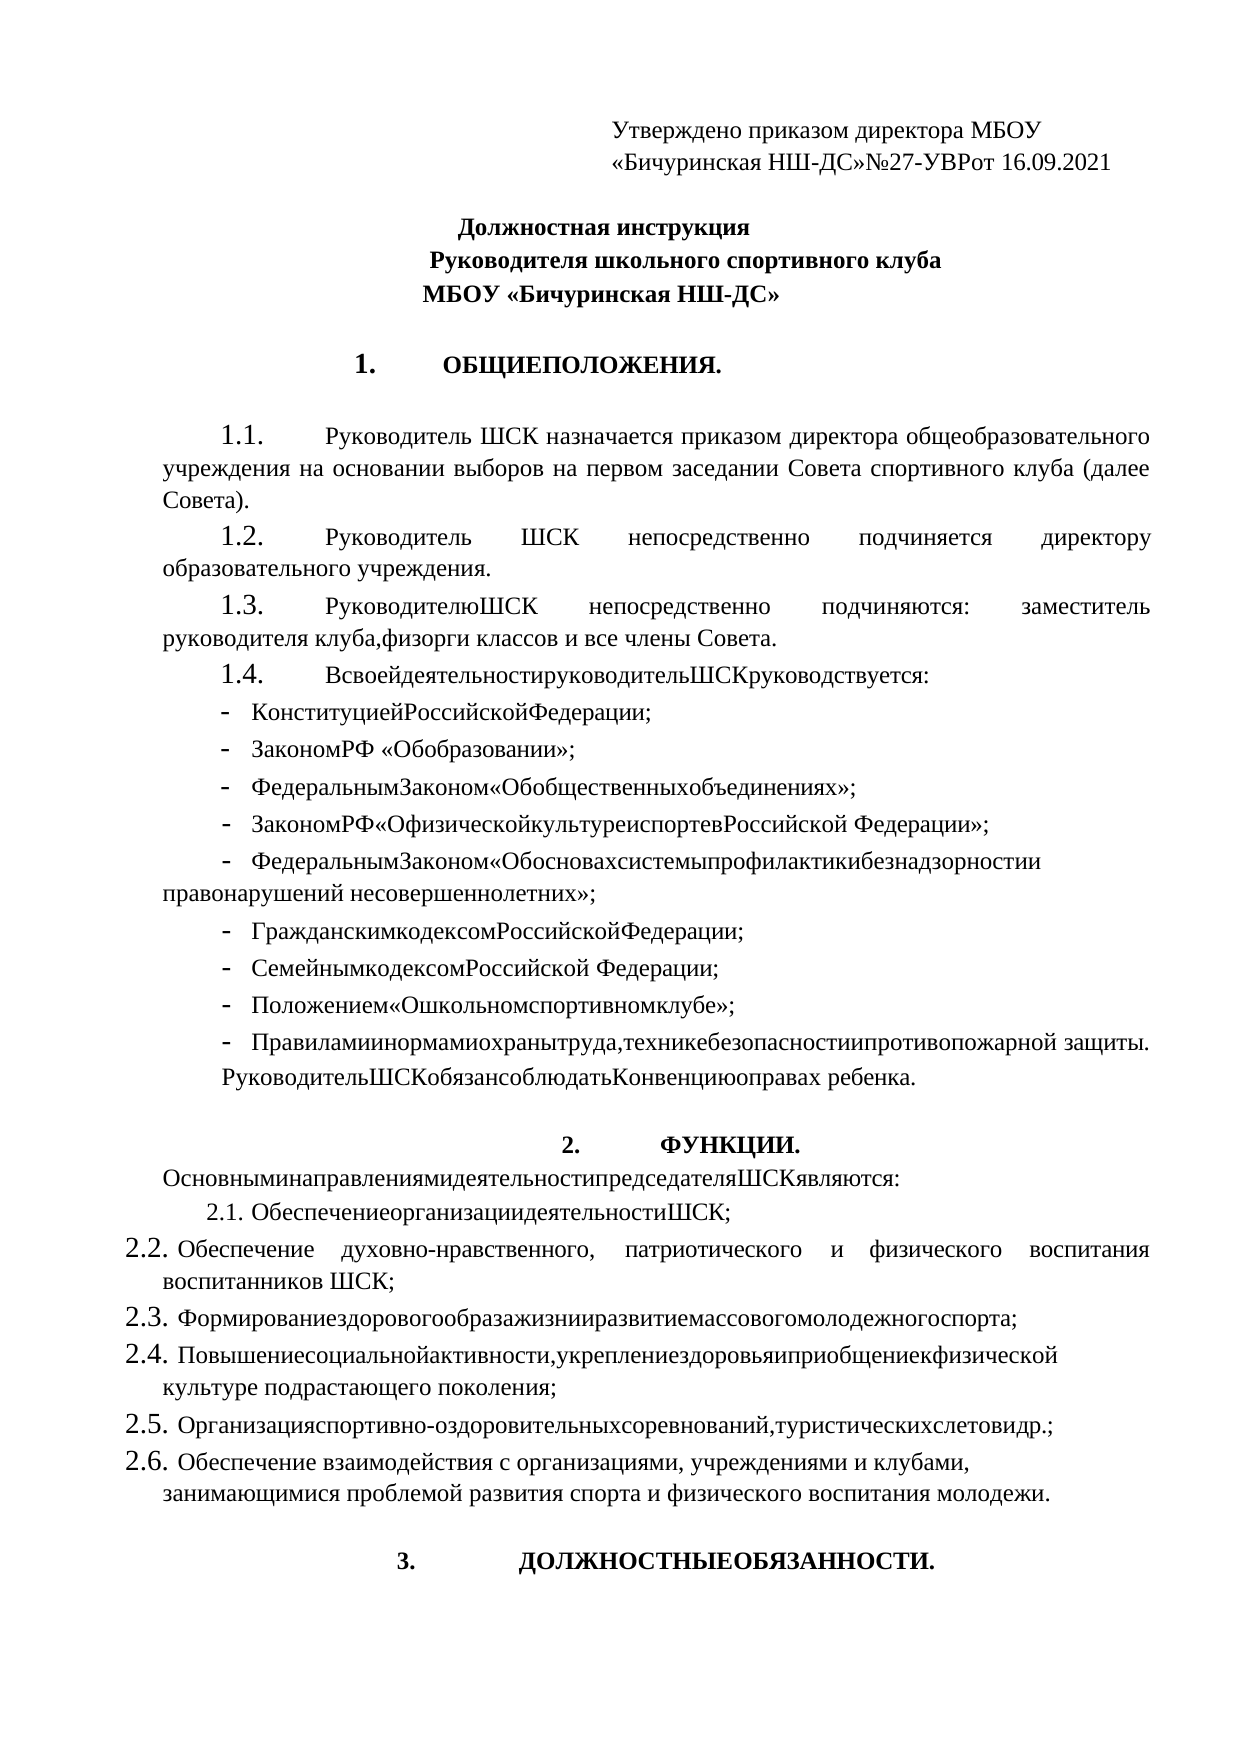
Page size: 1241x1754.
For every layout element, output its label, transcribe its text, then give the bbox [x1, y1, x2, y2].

list Организацияспортивно-оздоровительныхсоревнований,туристическихслетовидр.; [125, 1406, 1163, 1439]
list ГражданскимкодексомРоссийскойФедерации; [221, 912, 1163, 945]
list ОБЩИЕПОЛОЖЕНИЯ. [354, 347, 1163, 380]
list Положением«Ошкольномспортивномклубе»; [221, 987, 1163, 1020]
text ОсновныминаправлениямидеятельностипредседателяШСКявляются: [162, 1163, 1163, 1192]
list Обеспечение взаимодействия с организациями, учреждениями и клубами, занимающимися проблемой развития спорта и физического воспитания молодежи. [125, 1443, 1151, 1507]
list ОбеспечениеорганизациидеятельностиШСК; [206, 1197, 1163, 1225]
text РуководительШСКобязансоблюдатьКонвенциюоправах ребенка. [221, 1062, 1163, 1091]
list ФедеральнымЗаконом«Обосновахсистемыпрофилактикибезнадзорностии правонарушений несовершеннолетних»; [162, 842, 1151, 907]
list Обеспечение духовно-нравственного, патриотического и физического воспитания воспитанников ШСК; [125, 1230, 1152, 1294]
list РуководителюШСК непосредственно подчиняются: заместитель руководителя клуба,физорги классов и все члены Совета. [162, 587, 1151, 651]
text «Бичуринская НШ-ДС»№27-УВРот 16.09.2021 [611, 147, 1163, 175]
list ЗакономРФ«ОфизическойкультуреиспортевРоссийской Федерации»; [221, 805, 1163, 839]
text Руководителя школьного спортивного клуба МБОУ «Бичуринская НШ-ДС» [422, 246, 1012, 308]
list КонституциейРоссийскойФедерации; [220, 693, 1163, 727]
list Повышениесоциальнойактивности,укреплениездоровьяиприобщениекфизической культуре подрастающего поколения; [125, 1336, 1151, 1401]
list ВсвоейдеятельностируководительШСКруководствуется: [220, 656, 1163, 689]
list ЗакономРФ «Обобразовании»; [220, 731, 1163, 764]
subtitle ФУНКЦИИ. [561, 1130, 1163, 1159]
list Правиламиинормамиохранытруда,техникебезопасностиипротивопожарной защиты. [162, 1023, 1151, 1057]
text Утверждено приказом директора МБОУ [611, 115, 1163, 144]
list Руководитель ШСК непосредственно подчиняется директору образовательного учреждения. [162, 518, 1152, 582]
list СемейнымкодексомРоссийской Федерации; [221, 949, 1163, 983]
list Формированиездоровогообразажизнииразвитиемассовогомолодежногоспорта; [125, 1299, 1163, 1333]
list ФедеральнымЗаконом«Обобщественныхобъединениях»; [220, 768, 1163, 801]
subtitle ДОЛЖНОСТНЫЕОБЯЗАННОСТИ. [397, 1546, 1163, 1575]
list Руководитель ШСК назначается приказом директора общеобразовательного учреждения на основании выборов на первом заседании Совета спортивного клуба (далее Совета). [162, 417, 1151, 513]
text Должностная инструкция [458, 212, 1163, 241]
